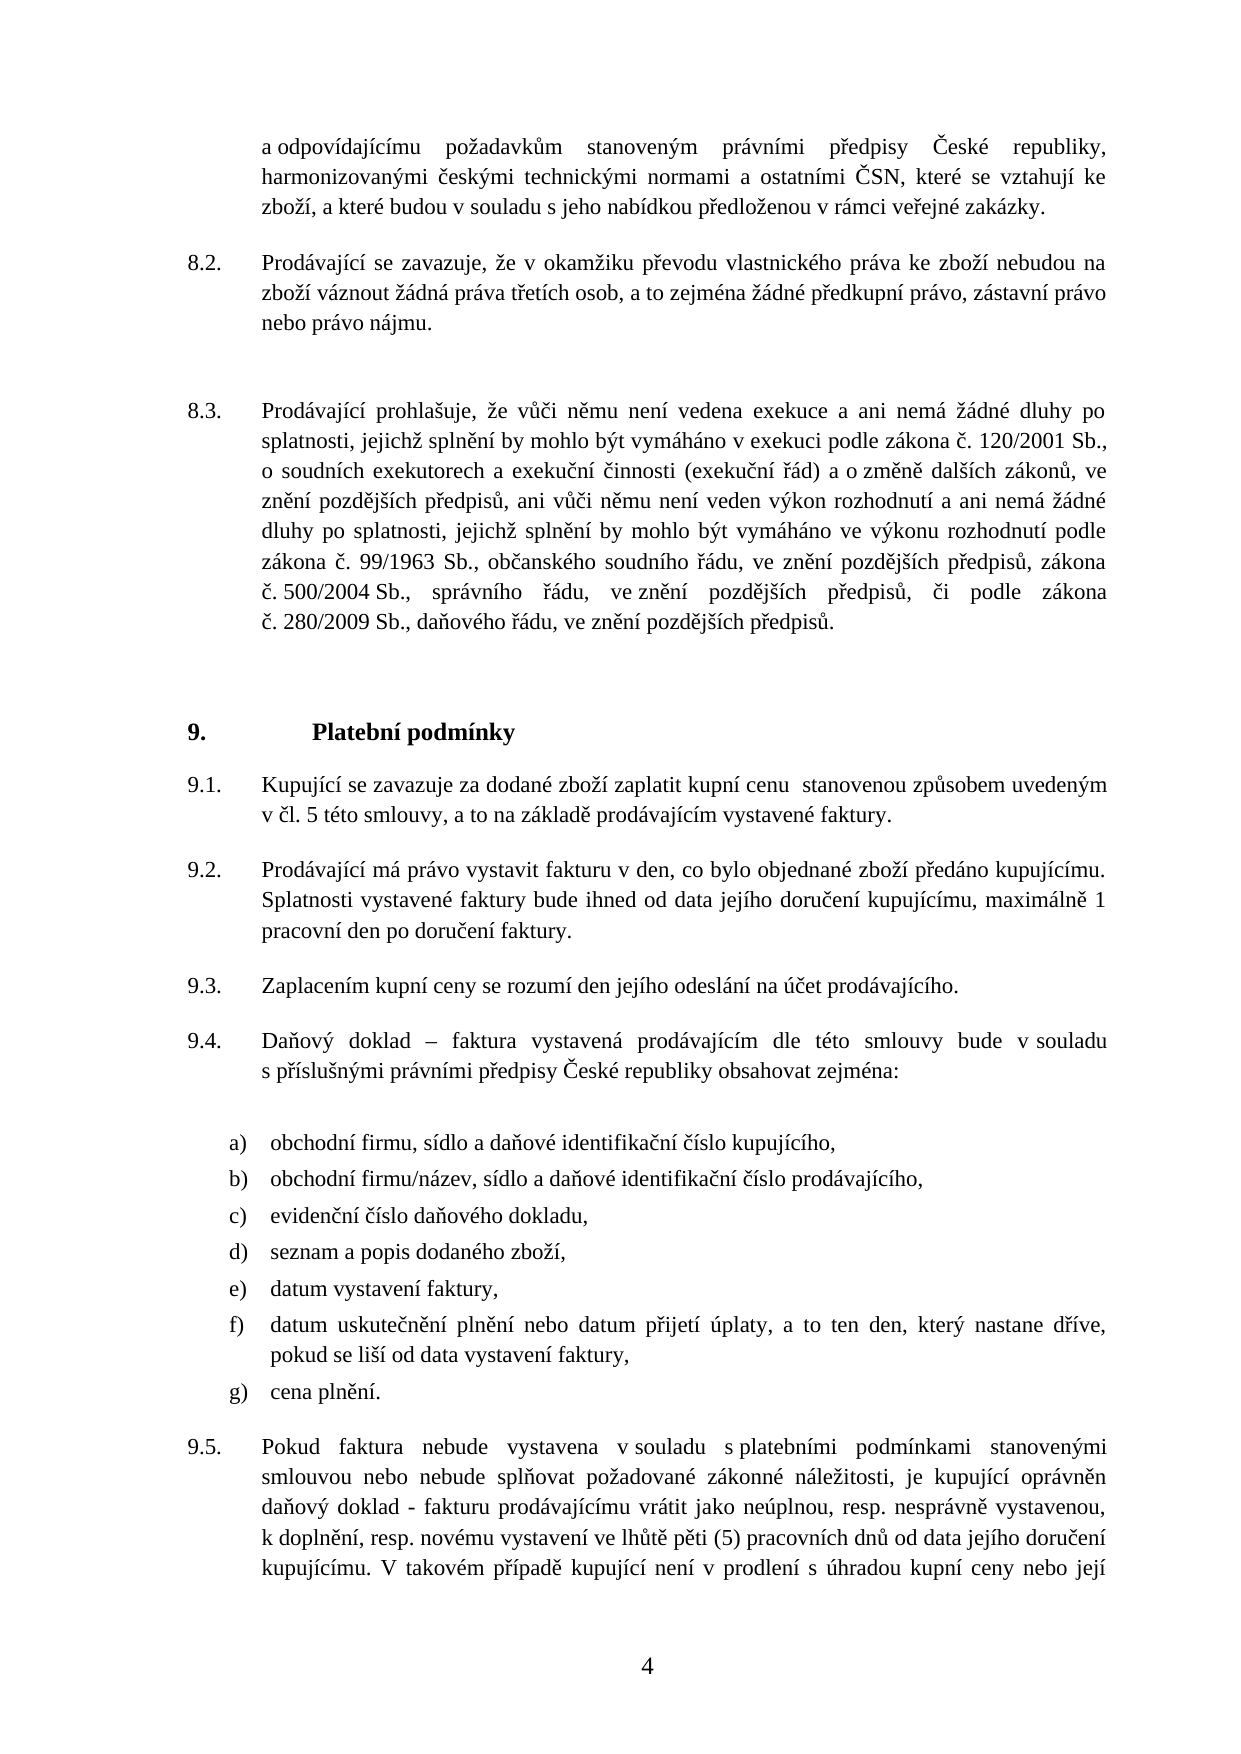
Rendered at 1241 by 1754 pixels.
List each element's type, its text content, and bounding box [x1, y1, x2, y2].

list evidenční číslo daňového dokladu, [229, 1202, 1107, 1228]
list seznam a popis dodaného zboží, [229, 1238, 1107, 1264]
subtitle Daňový doklad – faktura vystavená prodávajícím dle této smlouvy bude v souladu s příslušnými právními předpisy České republiky obsahovat zejména: [187, 1027, 1107, 1084]
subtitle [187, 133, 1107, 220]
subtitle Kupující se zavazuje za dodané zboží zaplatit kupní cenu stanovenou způsobem uvedeným v čl. 5 této smlouvy, a to na základě prodávajícím vystavené faktury. [187, 771, 1107, 827]
list datum uskutečnění plnění nebo datum přijetí úplaty, a to ten den, který nastane dříve, pokud se liší od data vystavení faktury, [229, 1311, 1107, 1368]
list obchodní firmu, sídlo a daňové identifikační číslo kupujícího, [229, 1129, 1107, 1155]
subtitle Zaplacením kupní ceny se rozumí den jejího odeslání na účet prodávajícího. [187, 972, 1107, 998]
subtitle Prodávající prohlašuje, že vůči němu není vedena exekuce a ani nemá žádné dluhy po splatnosti, jejichž splnění by mohlo být vymáháno v exekuci podle zákona č. 120/2001 Sb., o soudních exekutorech a exekuční činnosti (exekuční řád) a o změně dalších zákonů, ve znění pozdějších předpisů, ani vůči němu není veden výkon rozhodnutí a ani nemá žádné dluhy po splatnosti, jejichž splnění by mohlo být vymáháno ve výkonu rozhodnutí podle zákona č. 99/1963 Sb., občanského soudního řádu, ve znění pozdějších předpisů, zákona č. 500/2004 Sb., správního řádu, ve znění pozdějších předpisů, či podle zákona č. 280/2009 Sb., daňového řádu, ve znění pozdějších předpisů. [187, 397, 1107, 634]
list obchodní firmu/název, sídlo a daňové identifikační číslo prodávajícího, [229, 1165, 1107, 1192]
subtitle Prodávající má právo vystavit fakturu v den, co bylo objednané zboží předáno kupujícímu. Splatnosti vystavené faktury bude ihned od data jejího doručení kupujícímu, maximálně 1 pracovní den po doručení faktury. [187, 856, 1107, 943]
subtitle Prodávající se zavazuje, že v okamžiku převodu vlastnického práva ke zboží nebudou na zboží váznout žádná práva třetích osob, a to zejména žádné předkupní právo, zástavní právo nebo právo nájmu. [187, 248, 1107, 335]
list datum vystavení faktury, [229, 1275, 1107, 1301]
list cena plnění. [229, 1378, 1107, 1404]
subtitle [187, 1433, 1107, 1580]
subtitle Platební podmínky [187, 717, 1107, 746]
